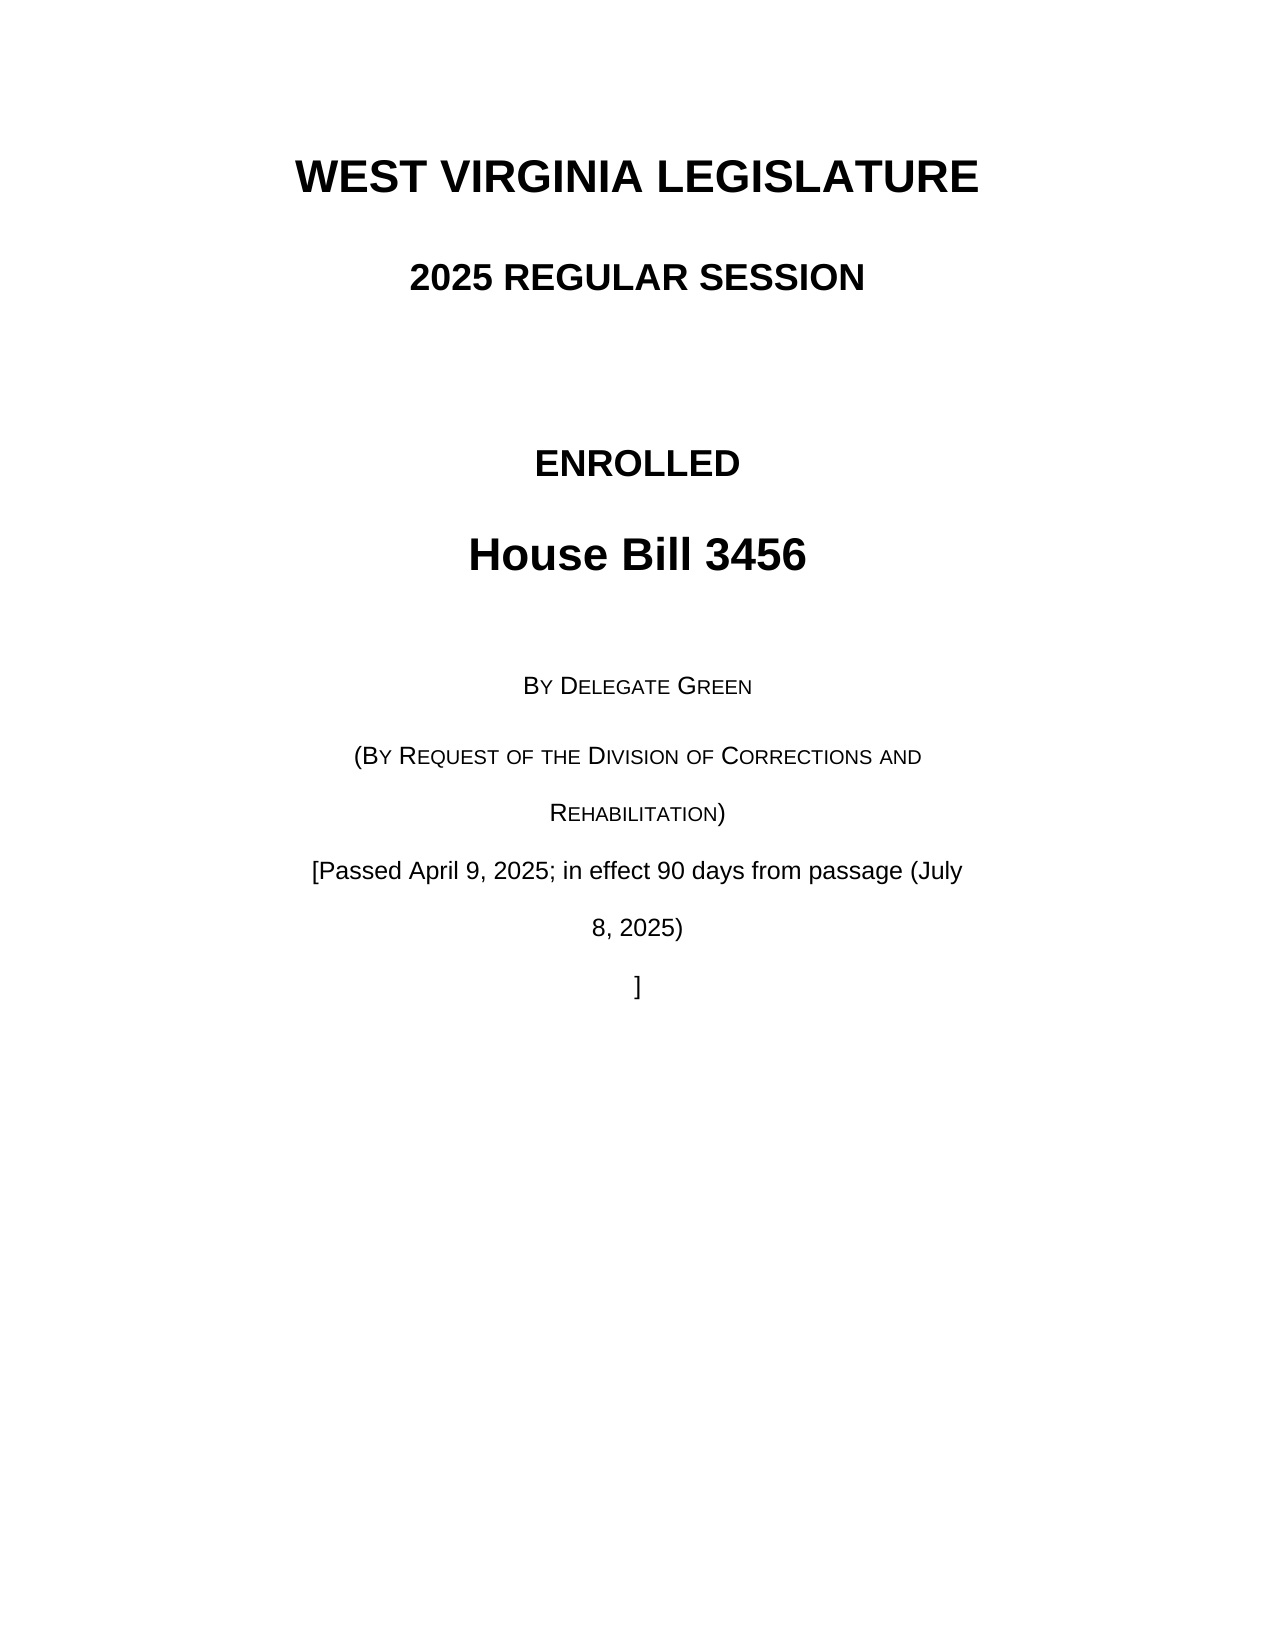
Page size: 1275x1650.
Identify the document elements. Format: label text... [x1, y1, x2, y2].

text (By Request of the Division of Corrections and Rehabilitation) [262, 741, 1012, 827]
text Bill [150, 528, 1125, 581]
title 2025 REGULAR SESSION [150, 255, 1125, 298]
text [] [300, 856, 975, 999]
title WEST VIRGINIA LEGISLATURE [150, 150, 1125, 203]
text By [337, 671, 937, 699]
